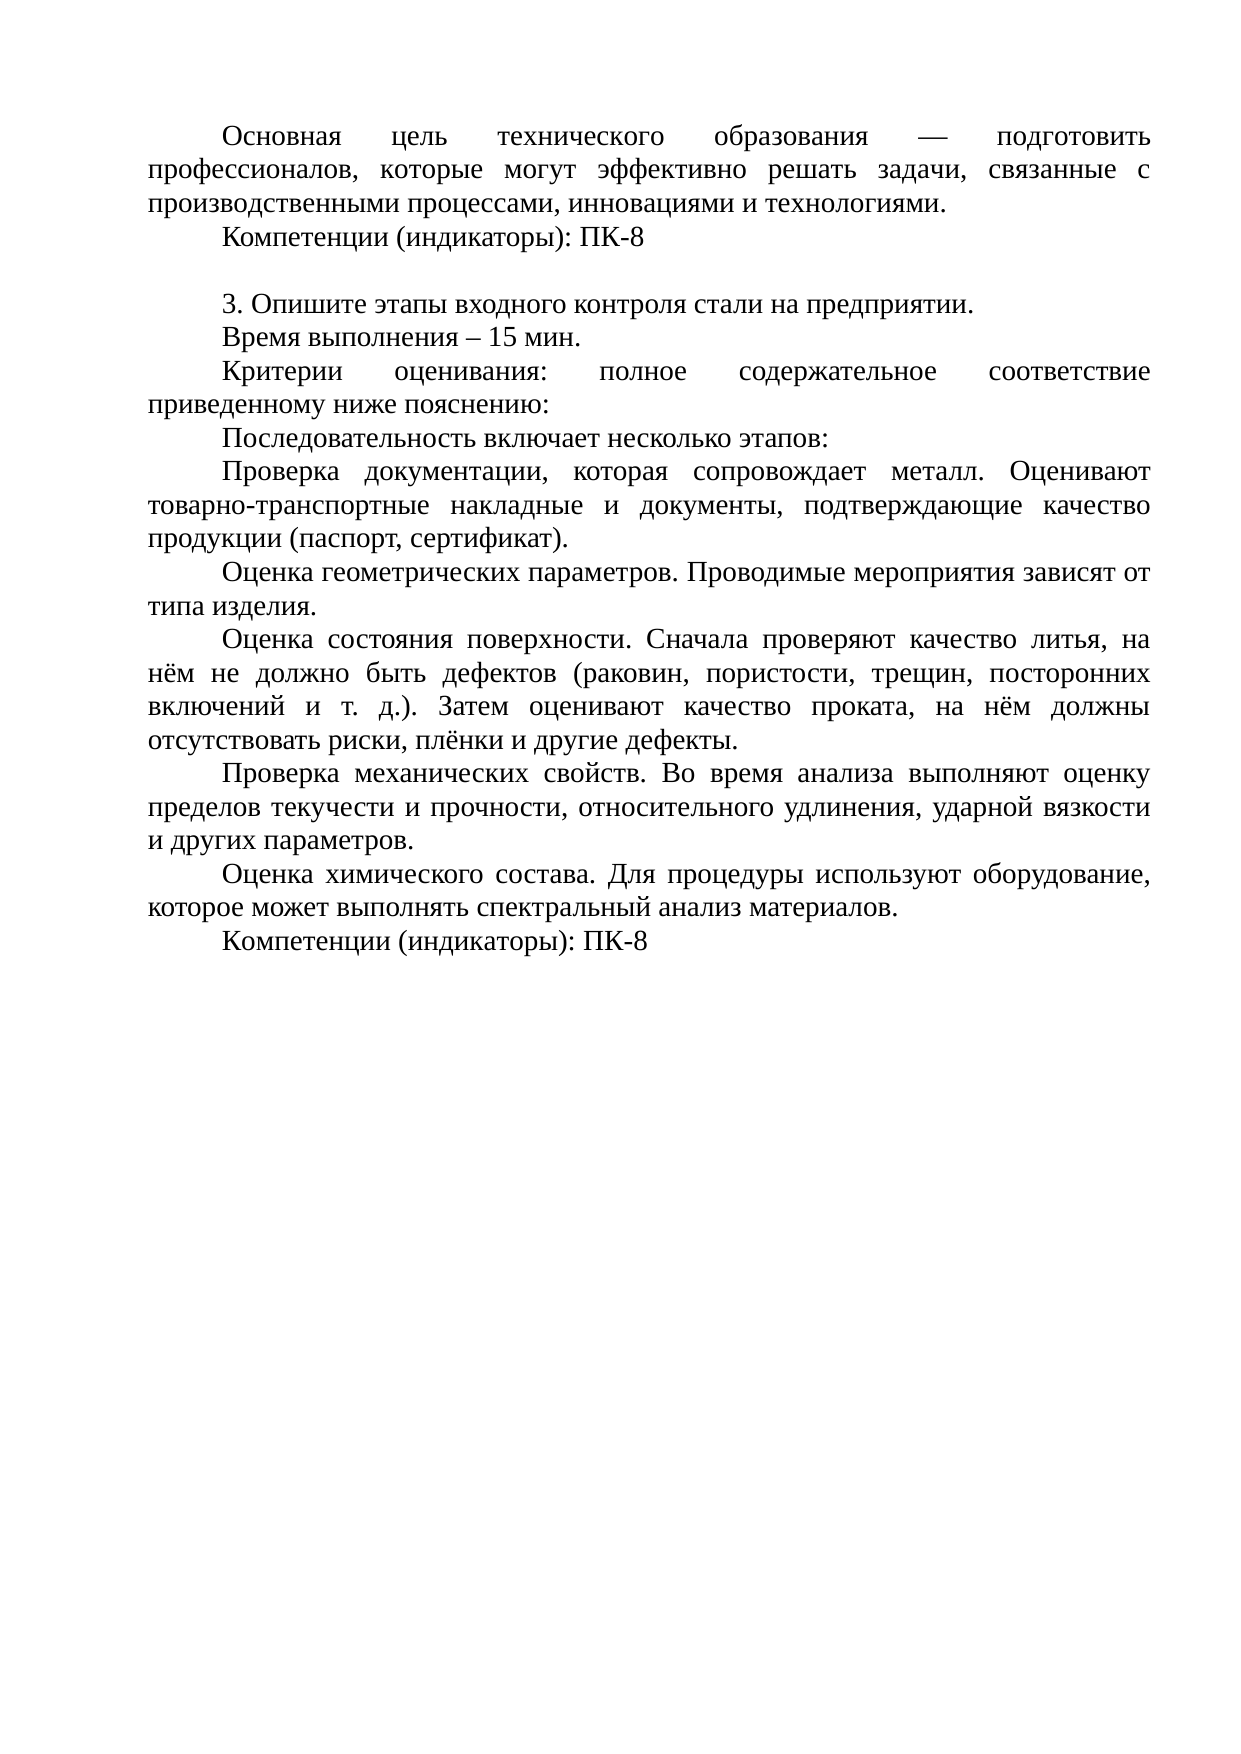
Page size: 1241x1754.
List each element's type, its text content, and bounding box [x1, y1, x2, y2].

text Компетенции (индикаторы): ПК-8 [148, 923, 1152, 957]
text Оценка геометрических параметров. Проводимые мероприятия зависят от типа изделия. [148, 554, 1152, 621]
text 3. Опишите этапы входного контроля стали на предприятии. [148, 286, 1152, 319]
text Проверка механических свойств. Во время анализа выполняют оценку пределов текучести и прочности, относительного удлинения, ударной вязкости и других параметров. [148, 755, 1152, 856]
text Оценка состояния поверхности. Сначала проверяют качество литья, на нём не должно быть дефектов (раковин, пористости, трещин, посторонних включений и т. д.). Затем оценивают качество проката, на нём должны отсутствовать риски, плёнки и другие дефекты. [148, 621, 1152, 755]
text Время выполнения – 15 мин. [148, 319, 1152, 353]
text Последовательность включает несколько этапов: [148, 420, 1152, 453]
text Компетенции (индикаторы): ПК-8 [148, 219, 1152, 252]
text Основная цель технического образования — подготовить профессионалов, которые могут эффективно решать задачи, связанные с производственными процессами, инновациями и технологиями. [148, 118, 1152, 219]
text Оценка химического состава. Для процедуры используют оборудование, которое может выполнять спектральный анализ материалов. [148, 856, 1152, 923]
text Проверка документации, которая сопровождает металл. Оценивают товарно-транспортные накладные и документы, подтверждающие качество продукции (паспорт, сертификат). [148, 453, 1152, 554]
text Критерии оценивания: полное содержательное соответствие приведенному ниже пояснению: [148, 353, 1152, 420]
